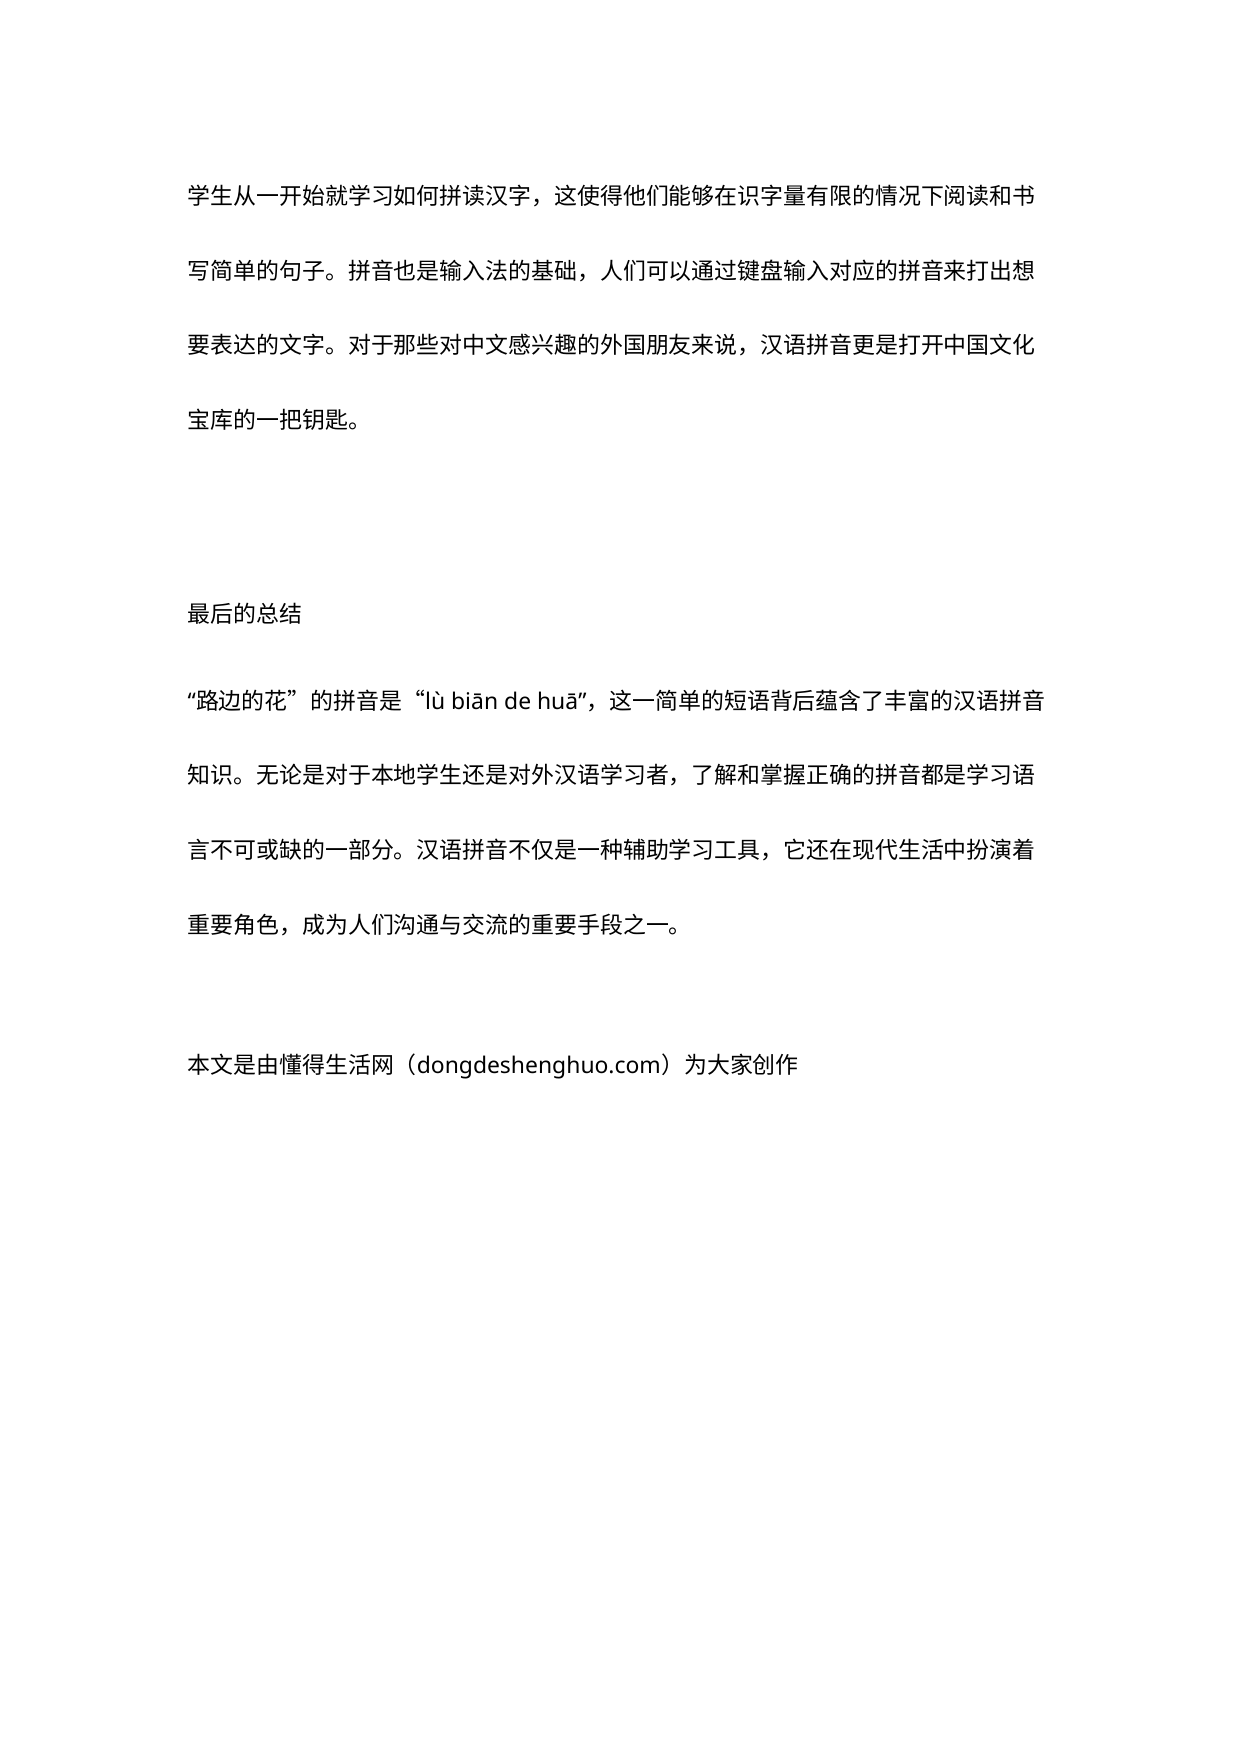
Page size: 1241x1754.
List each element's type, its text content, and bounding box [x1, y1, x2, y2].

text “路边的花”的拼音是“lù biān de huā”，这一简单的短语背后蕴含了丰富的汉语拼音知识。无论是对于本地学生还是对外汉语学习者，了解和掌握正确的拼音都是学习语言不可或缺的一部分。汉语拼音不仅是一种辅助学习工具，它还在现代生活中扮演着重要角色，成为人们沟通与交流的重要手段之一。 [187, 667, 1053, 956]
text 最后的总结 [187, 580, 1053, 645]
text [187, 162, 1053, 451]
text 本文是由懂得生活网（dongdeshenghuo.com）为大家创作 [187, 1031, 1053, 1096]
